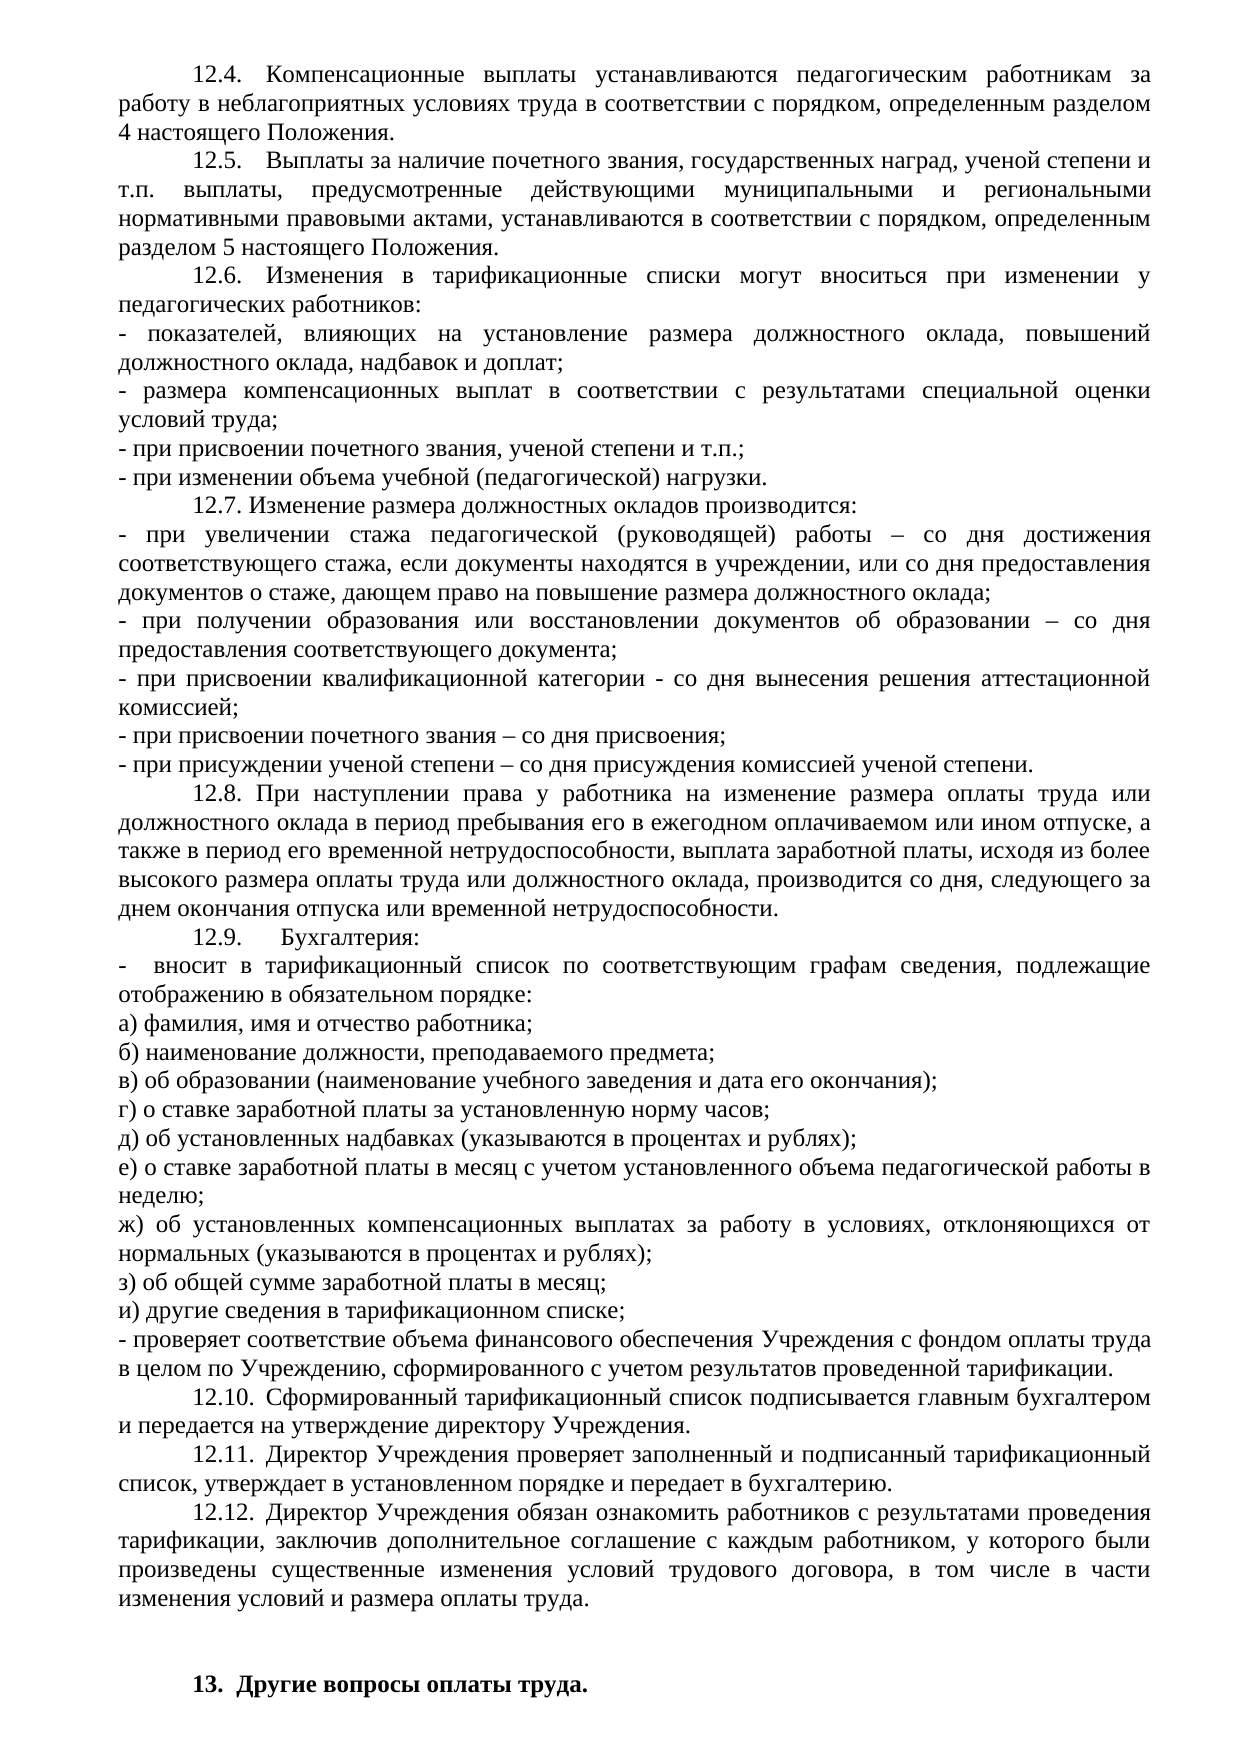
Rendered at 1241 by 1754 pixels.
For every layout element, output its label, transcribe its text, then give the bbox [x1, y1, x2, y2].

text - при изменении объема учебной (педагогической) нагрузки. [118, 462, 1152, 490]
text в) об образовании (наименование учебного заведения и дата его окончания); [118, 1065, 1152, 1094]
text 12.8. При наступлении права у работника на изменение размера оплаты труда или должностного оклада в период пребывания его в ежегодном оплачиваемом или ином отпуске, а также в период его временной нетрудоспособности, выплата заработной платы, исходя из более высокого размера оплаты труда или должностного оклада, производится со дня, следующего за днем окончания отпуска или временной нетрудоспособности. [118, 778, 1152, 922]
text - при получении образования или восстановлении документов об образовании – со дня предоставления соответствующего документа; [118, 605, 1152, 663]
list Сформированный тарификационный список подписывается главным бухгалтером и передается на утверждение директору Учреждения. [118, 1382, 1152, 1439]
text б) наименование должности, преподаваемого предмета; [118, 1037, 1152, 1065]
list Другие вопросы оплаты труда. [118, 1669, 1152, 1698]
text 12.7. Изменение размера должностных окладов производится: [118, 490, 1152, 519]
list Компенсационные выплаты устанавливаются педагогическим работникам за работу в неблагоприятных условиях труда в соответствии с порядком, определенным разделом 4 настоящего Положения. [118, 59, 1152, 145]
text - показателей, влияющих на установление размера должностного оклада, повышений должностного оклада, надбавок и доплат; [118, 318, 1152, 375]
text е) о ставке заработной платы в месяц с учетом установленного объема педагогической работы в неделю; [118, 1152, 1152, 1209]
list Изменения в тарификационные списки могут вноситься при изменении у педагогических работников: [118, 260, 1152, 318]
text д) об установленных надбавках (указываются в процентах и рублях); [118, 1123, 1152, 1152]
text - при увеличении стажа педагогической (руководящей) работы – со дня достижения соответствующего стажа, если документы находятся в учреждении, или со дня предоставления документов о стаже, дающем право на повышение размера должностного оклада; [118, 519, 1152, 605]
list Выплаты за наличие почетного звания, государственных наград, ученой степени и т.п. выплаты, предусмотренные действующими муниципальными и региональными нормативными правовыми актами, устанавливаются в соответствии с порядком, определенным разделом 5 настоящего Положения. [118, 145, 1152, 260]
text - при присвоении почетного звания, ученой степени и т.п.; [118, 433, 1152, 462]
text - при присвоении квалификационной категории - со дня вынесения решения аттестационной комиссией; [118, 663, 1152, 720]
text - вносит в тарификационный список по соответствующим графам сведения, подлежащие отображению в обязательном порядке: [118, 950, 1152, 1008]
text а) фамилия, имя и отчество работника; [118, 1008, 1152, 1037]
list Директор Учреждения проверяет заполненный и подписанный тарификационный список, утверждает в установленном порядке и передает в бухгалтерию. [118, 1439, 1152, 1497]
text г) о ставке заработной платы за установленную норму часов; [118, 1094, 1152, 1123]
text и) другие сведения в тарификационном списке; [118, 1295, 1152, 1324]
text з) об общей сумме заработной платы в месяц; [118, 1267, 1152, 1295]
text - при присуждении ученой степени – со дня присуждения комиссией ученой степени. [118, 749, 1152, 778]
text - размера компенсационных выплат в соответствии с результатами специальной оценки условий труда; [118, 375, 1152, 433]
text ж) об установленных компенсационных выплатах за работу в условиях, отклоняющихся от нормальных (указываются в процентах и рублях); [118, 1209, 1152, 1267]
list Директор Учреждения обязан ознакомить работников с результатами проведения тарификации, заключив дополнительное соглашение с каждым работником, у которого были произведены существенные изменения условий трудового договора, в том числе в части изменения условий и размера оплаты труда. [118, 1497, 1152, 1612]
text - при присвоении почетного звания – со дня присвоения; [118, 720, 1152, 749]
list Бухгалтерия: [118, 922, 1152, 950]
text - проверяет соответствие объема финансового обеспечения Учреждения с фондом оплаты труда в целом по Учреждению, сформированного с учетом результатов проведенной тарификации. [118, 1324, 1152, 1382]
